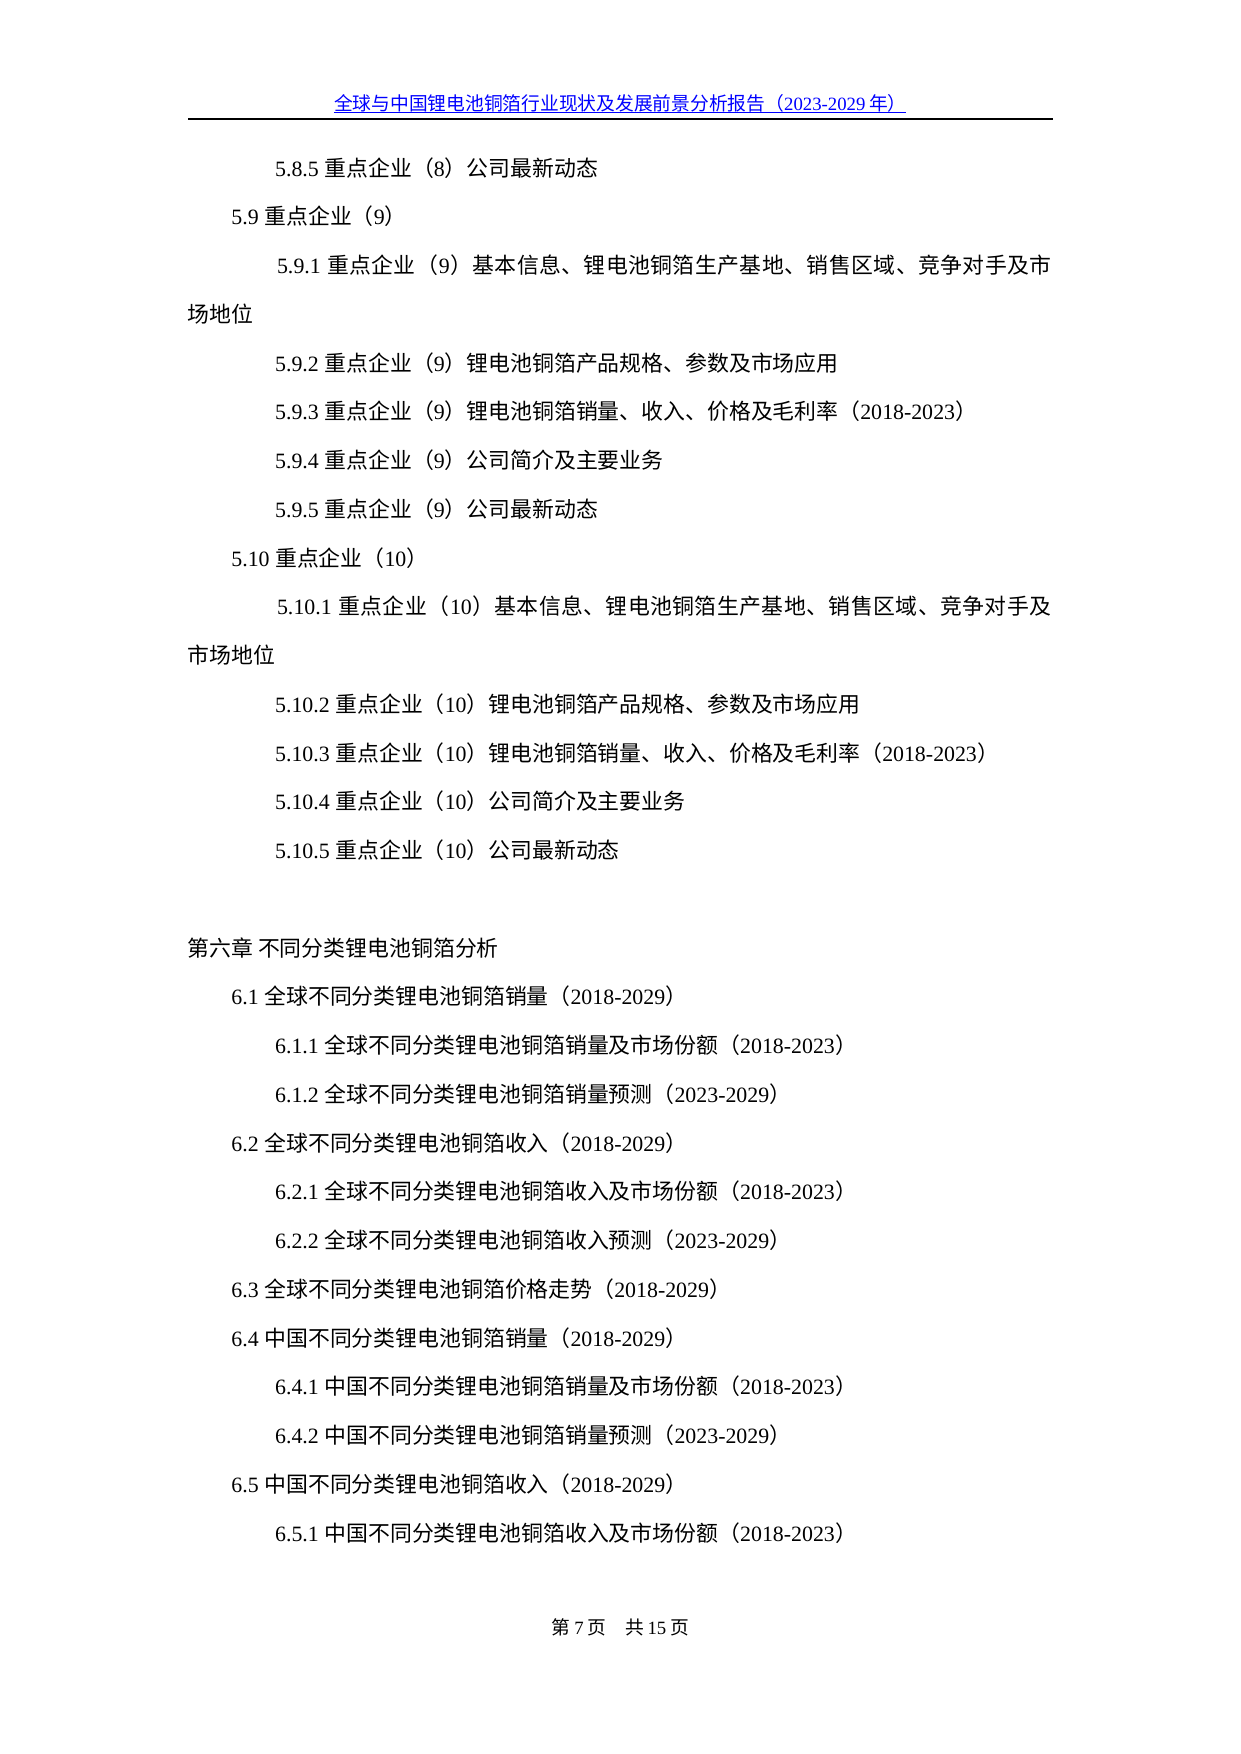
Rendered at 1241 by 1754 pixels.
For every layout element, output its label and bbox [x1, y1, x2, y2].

text [187, 150, 1053, 1548]
